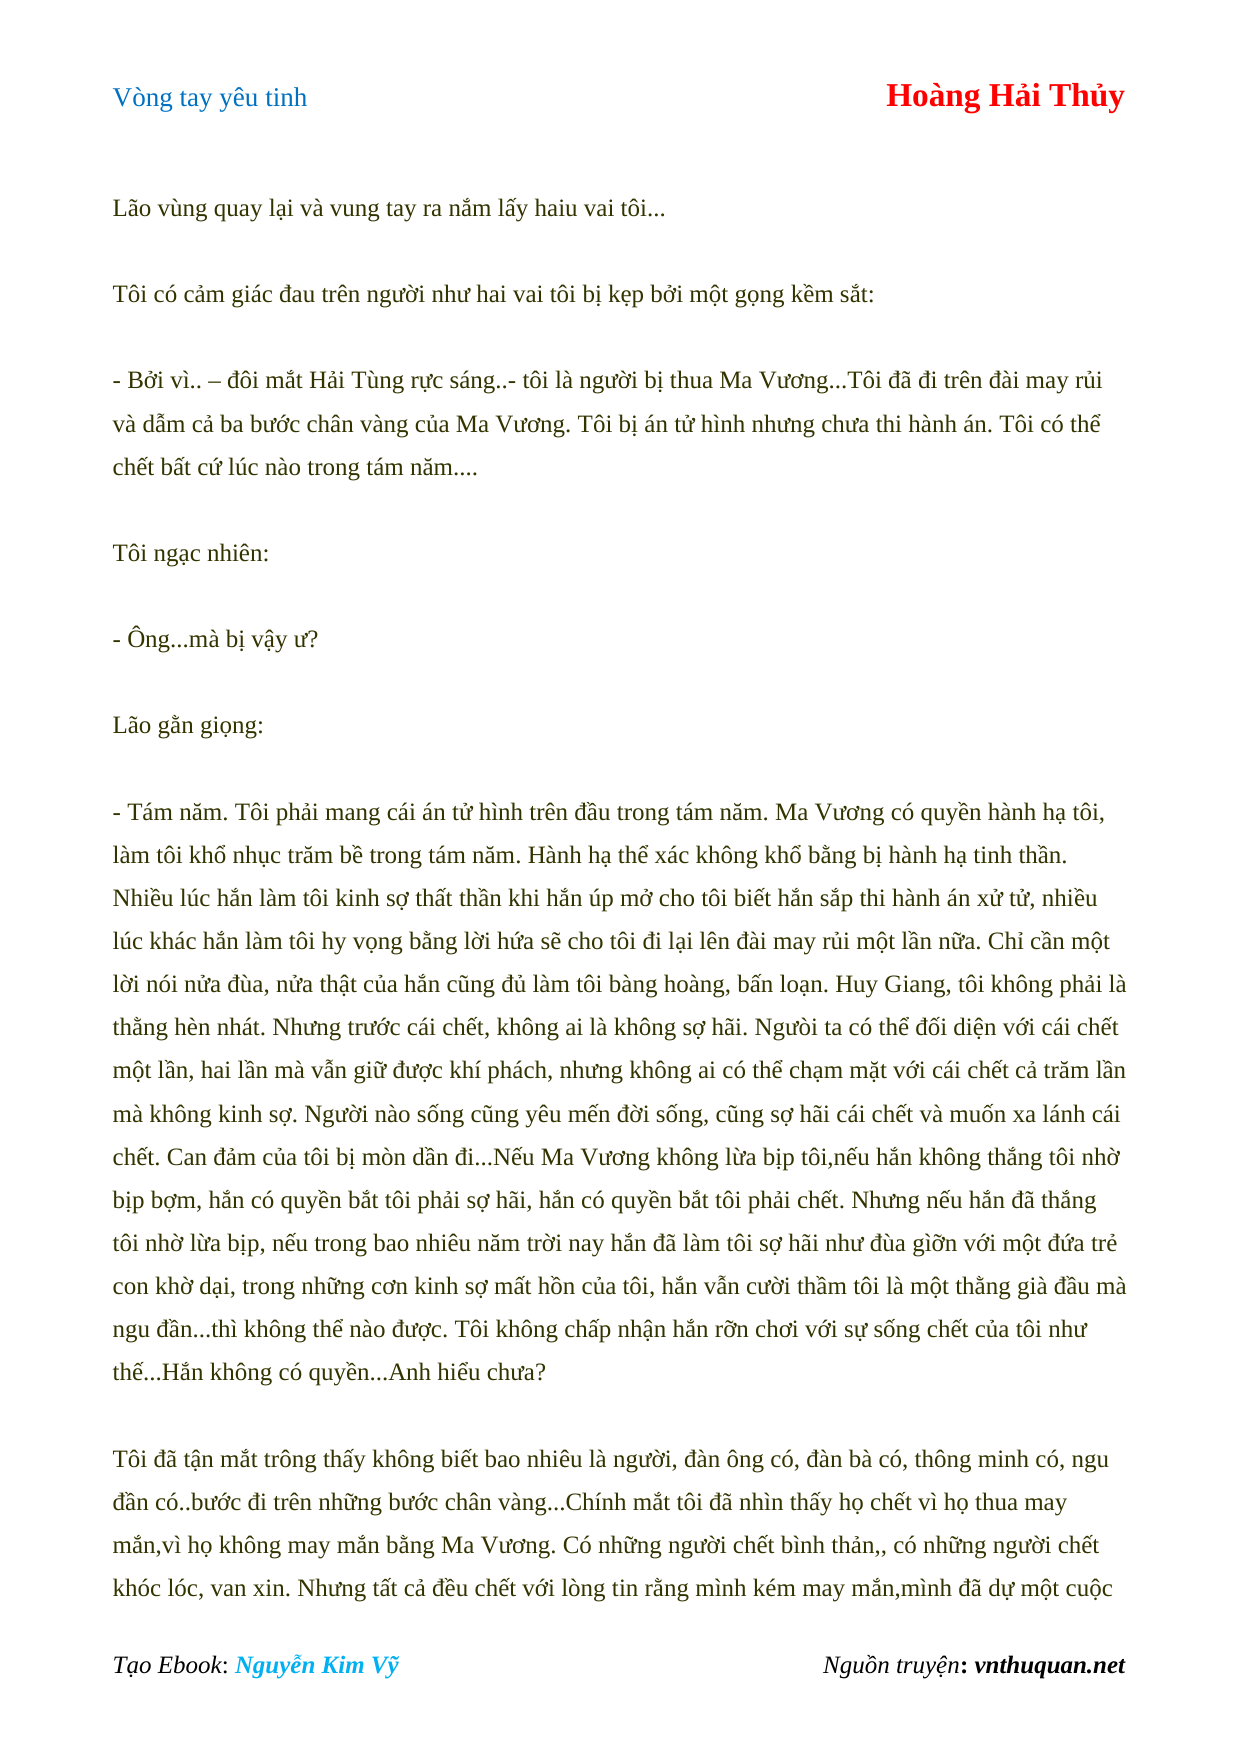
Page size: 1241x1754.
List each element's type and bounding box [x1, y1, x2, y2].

text [112, 150, 1128, 1602]
